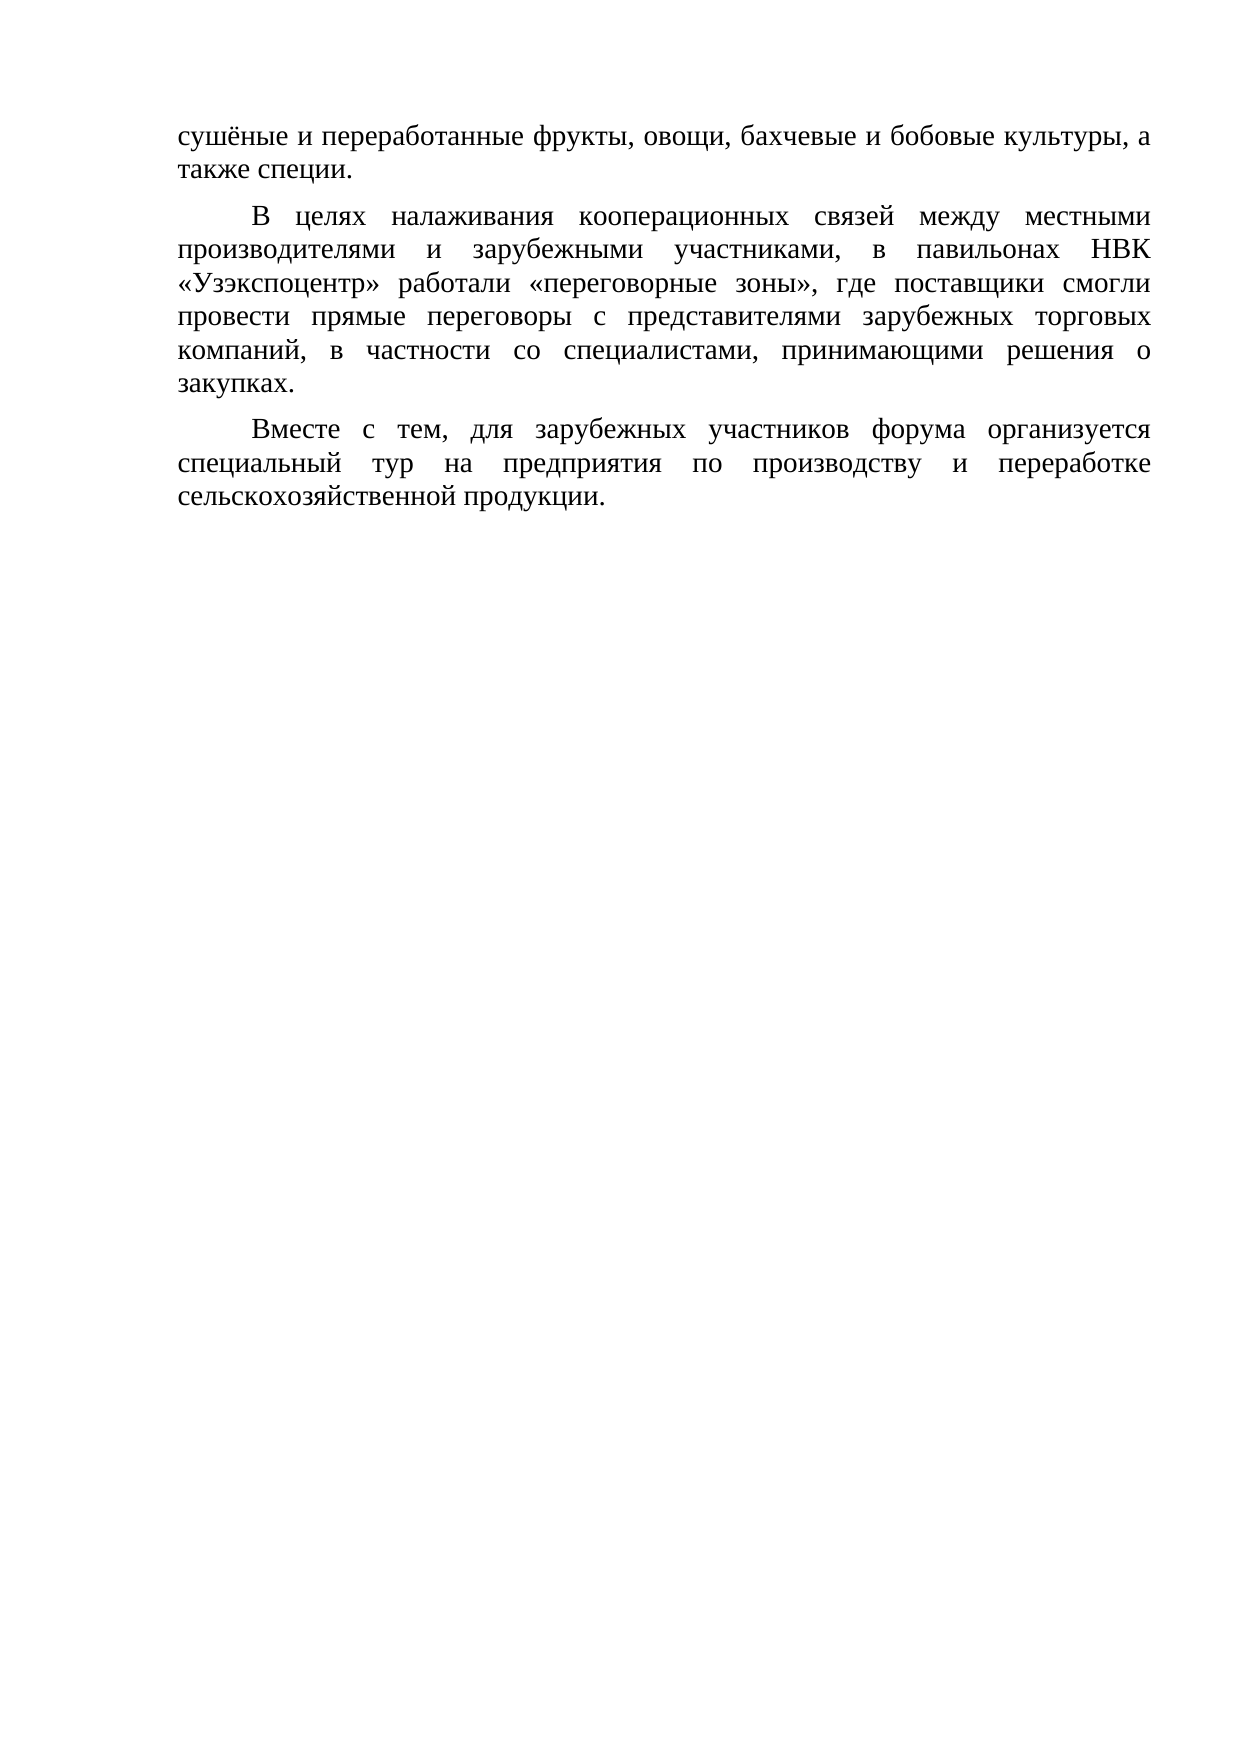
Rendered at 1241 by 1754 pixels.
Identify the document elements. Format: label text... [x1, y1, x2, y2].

text Вместе с тем, для зарубежных участников форума организуется специальный тур на предприятия по производству и переработке сельскохозяйственной продукции. [177, 411, 1152, 512]
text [177, 118, 1152, 185]
text В целях налаживания кооперационных связей между местными производителями и зарубежными участниками, в павильонах НВК «Узэкспоцентр» работали «переговорные зоны», где поставщики смогли провести прямые переговоры с представителями зарубежных торговых компаний, в частности со специалистами, принимающими решения о закупках. [177, 198, 1152, 399]
